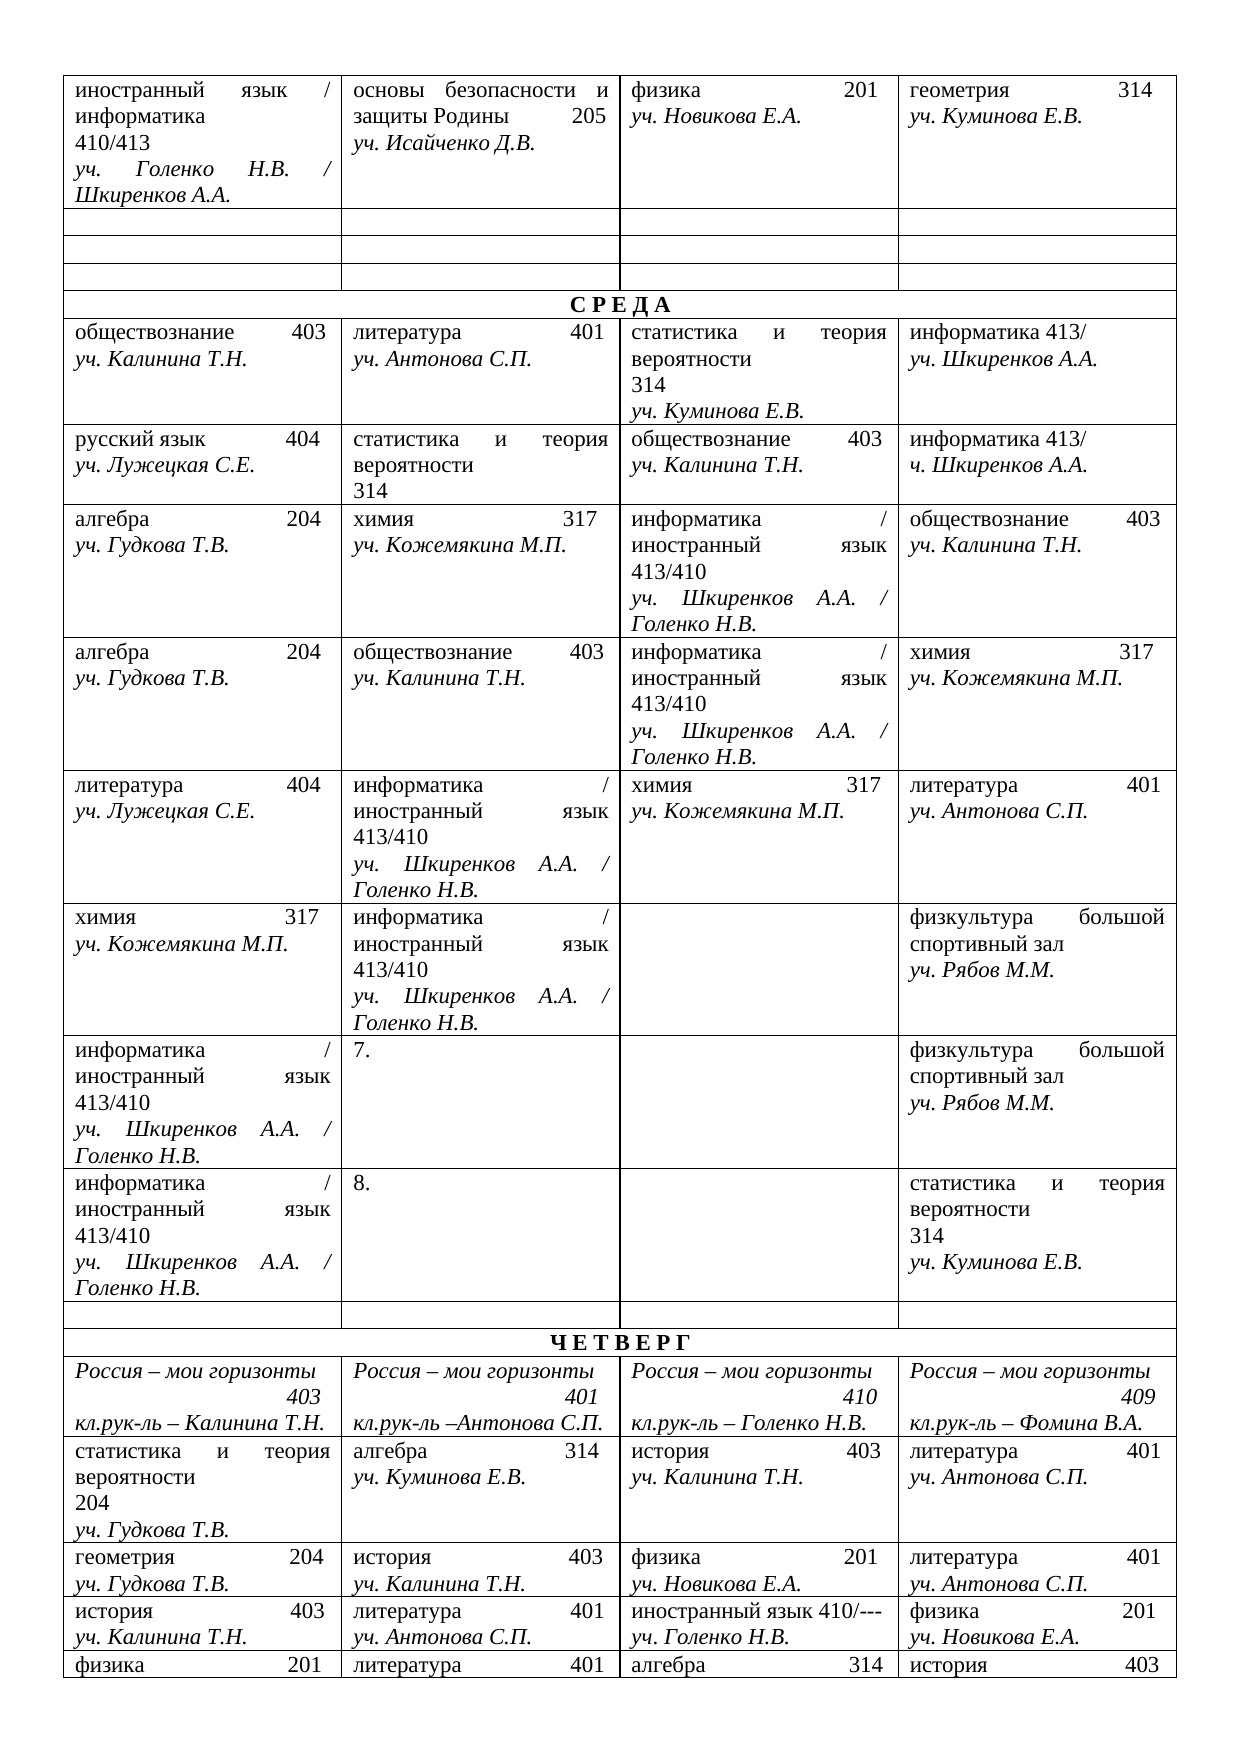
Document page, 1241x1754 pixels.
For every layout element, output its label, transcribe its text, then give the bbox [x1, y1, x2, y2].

table_cell [342, 236, 619, 263]
table_cell информатика / иностранный язык 413/410 уч. Шкиренков А.А. / Голенко Н.В. [342, 904, 619, 1035]
table_cell Ч Е Т В Е Р Г [64, 1329, 1176, 1356]
table_cell статистика и теория вероятности 204 уч. Гудкова Т.В. [64, 1437, 341, 1542]
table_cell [342, 1597, 619, 1650]
table_cell история 403 уч. Калинина Т.Н. [342, 1543, 619, 1596]
table_cell [899, 1302, 1176, 1328]
table_cell литература 401 уч. Антонова С.П. [899, 1543, 1176, 1596]
table_cell история 403 уч. Калинина Т.Н. [64, 1597, 341, 1650]
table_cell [342, 1651, 619, 1677]
table_cell иностранный язык 410/--- уч. Голенко Н.В. [621, 1597, 898, 1650]
table_cell обществознание 403 уч. Калинина Т.Н. [899, 505, 1176, 637]
table_cell физкультура большой спортивный зал уч. Рябов М.М. [899, 904, 1176, 1035]
table_cell иностранный язык / информатика 410/413 уч. Голенко Н.В. / Шкиренков А.А. [64, 76, 341, 208]
table_cell [64, 1302, 341, 1328]
table_cell С Р Е Д А [64, 291, 1176, 317]
table_cell статистика и теория вероятности 314 уч. Куминова Е.В. [899, 1169, 1176, 1301]
table_cell [899, 236, 1176, 263]
table_cell информатика / иностранный язык 413/410 уч. Шкиренков А.А. / Голенко Н.В. [64, 1036, 341, 1168]
table_cell химия 317 уч. Кожемякина М.П. [64, 904, 341, 1035]
table_cell русский язык 404 уч. Лужецкая С.Е. [64, 425, 341, 504]
table_cell 7. [342, 1036, 619, 1168]
table_cell литература 401 уч. Антонова С.П. [899, 1437, 1176, 1542]
table_cell обществознание 403 уч. Калинина Т.Н. [342, 638, 619, 769]
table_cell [621, 1651, 898, 1677]
table_cell физика 201 уч. Новикова Е.А. [621, 76, 898, 208]
table_cell информатика 413/ уч. Шкиренков А.А. [899, 319, 1176, 424]
table_cell основы безопасности и защиты Родины 205 уч. Исайченко Д.В. [342, 76, 619, 208]
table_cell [64, 1651, 341, 1677]
table_cell Россия – мои горизонты 403 кл.рук-ль – Калинина Т.Н. [64, 1357, 341, 1436]
table_cell [621, 264, 898, 290]
table_cell геометрия 204 уч. Гудкова Т.В. [64, 1543, 341, 1596]
table_cell физика 201 уч. Новикова Е.А. [621, 1543, 898, 1596]
table_cell [899, 264, 1176, 290]
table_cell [899, 1651, 1176, 1677]
table_cell информатика / иностранный язык 413/410 уч. Шкиренков А.А. / Голенко Н.В. [64, 1169, 341, 1301]
table_cell [621, 1302, 898, 1328]
table_cell [899, 209, 1176, 235]
table_cell Россия – мои горизонты 409 кл.рук-ль – Фомина В.А. [899, 1357, 1176, 1436]
table_cell информатика / иностранный язык 413/410 уч. Шкиренков А.А. / Голенко Н.В. [621, 638, 898, 769]
table_cell химия 317 уч. Кожемякина М.П. [899, 638, 1176, 769]
table_cell [342, 209, 619, 235]
table_cell [621, 209, 898, 235]
table_cell [621, 236, 898, 263]
table_cell [64, 264, 341, 290]
table_cell физкультура большой спортивный зал уч. Рябов М.М. [899, 1036, 1176, 1168]
table_cell [342, 1302, 619, 1328]
table_cell [342, 264, 619, 290]
table_cell информатика / иностранный язык 413/410 уч. Шкиренков А.А. / Голенко Н.В. [342, 771, 619, 902]
table_cell литература 404 уч. Лужецкая С.Е. [64, 771, 341, 902]
table_cell информатика / иностранный язык 413/410 уч. Шкиренков А.А. / Голенко Н.В. [621, 505, 898, 637]
table_cell химия 317 уч. Кожемякина М.П. [621, 771, 898, 902]
table_cell статистика и теория вероятности 314 уч. Куминова Е.В. [621, 319, 898, 424]
table_cell 8. [342, 1169, 619, 1301]
table_cell Россия – мои горизонты 410 кл.рук-ль – Голенко Н.В. [621, 1357, 898, 1436]
table_cell обществознание 403 уч. Калинина Т.Н. [621, 425, 898, 504]
table_cell литература 401 уч. Антонова С.П. [342, 319, 619, 424]
table_cell Россия – мои горизонты 401 кл.рук-ль –Антонова С.П. [342, 1357, 619, 1436]
table_cell [64, 236, 341, 263]
table_cell геометрия 314 уч. Куминова Е.В. [899, 76, 1176, 208]
table_cell химия 317 уч. Кожемякина М.П. [342, 505, 619, 637]
table_cell информатика 413/ ч. Шкиренков А.А. [899, 425, 1176, 504]
table_cell алгебра 314 уч. Куминова Е.В. [342, 1437, 619, 1542]
table_cell история 403 уч. Калинина Т.Н. [621, 1437, 898, 1542]
table_cell [621, 1036, 898, 1168]
table_cell физика 201 уч. Новикова Е.А. [899, 1597, 1176, 1650]
table_cell [64, 209, 341, 235]
table_cell литература 401 уч. Антонова С.П. [899, 771, 1176, 902]
table_cell обществознание 403 уч. Калинина Т.Н. [64, 319, 341, 424]
table_cell статистика и теория вероятности 314 [342, 425, 619, 504]
table_cell [621, 904, 898, 1035]
table_cell алгебра 204 уч. Гудкова Т.В. [64, 638, 341, 769]
table_cell [621, 1169, 898, 1301]
table_cell алгебра 204 уч. Гудкова Т.В. [64, 505, 341, 637]
